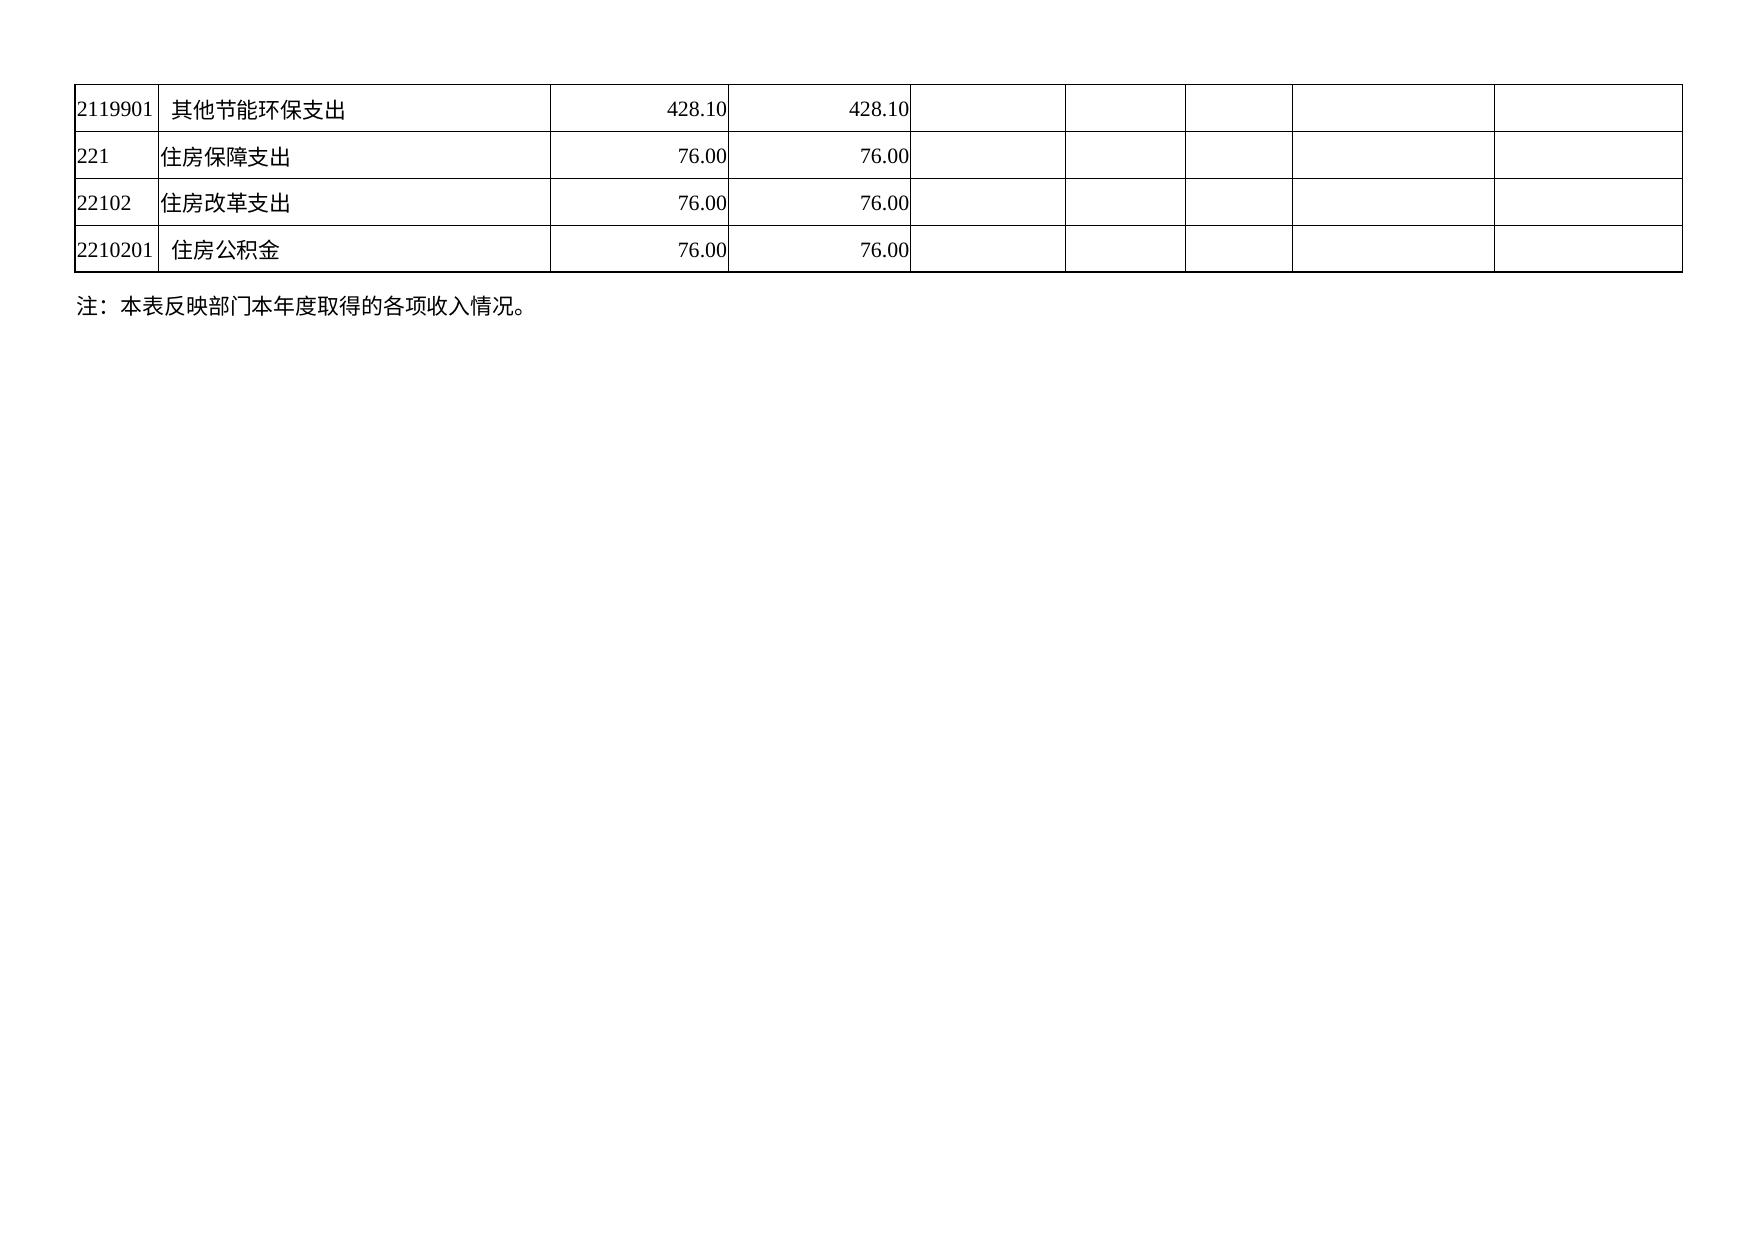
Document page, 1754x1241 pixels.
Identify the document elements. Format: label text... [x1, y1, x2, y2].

table_cell [1186, 226, 1292, 271]
table_cell [911, 179, 1065, 224]
table_cell [911, 132, 1065, 178]
table_cell 428.10 [729, 85, 910, 131]
table_cell 428.10 [551, 85, 728, 131]
table_cell 其他节能环保支出 [159, 85, 550, 131]
table_cell 221 [76, 132, 158, 178]
table_cell [1066, 132, 1185, 178]
table_cell 住房改革支出 [159, 179, 550, 224]
table_cell 76.00 [551, 132, 728, 178]
table_cell 76.00 [729, 132, 910, 178]
table_cell 22102 [76, 179, 158, 224]
table_cell [911, 226, 1065, 271]
table_cell [1186, 132, 1292, 178]
table_cell 2210201 [76, 226, 158, 271]
table_cell 76.00 [551, 226, 728, 271]
table_cell [1066, 226, 1185, 271]
table_cell 76.00 [729, 226, 910, 271]
table_cell [1066, 179, 1185, 224]
table_cell [1293, 179, 1494, 224]
table_cell [1186, 85, 1292, 131]
table_cell [1066, 85, 1185, 131]
table_cell [1495, 132, 1682, 178]
table_cell [1293, 226, 1494, 271]
table_cell [1186, 179, 1292, 224]
table_cell 2119901 [76, 85, 158, 131]
table_cell [1495, 226, 1682, 271]
table_cell 住房保障支出 [159, 132, 550, 178]
table_cell 注：本表反映部门本年度取得的各项收入情况。 [75, 273, 1682, 335]
table_cell [1495, 85, 1682, 131]
table_cell [1293, 85, 1494, 131]
table_cell 76.00 [551, 179, 728, 224]
table_cell [1293, 132, 1494, 178]
table_cell [911, 85, 1065, 131]
table_cell 76.00 [729, 179, 910, 224]
table_cell 住房公积金 [159, 226, 550, 271]
table_cell [1495, 179, 1682, 224]
